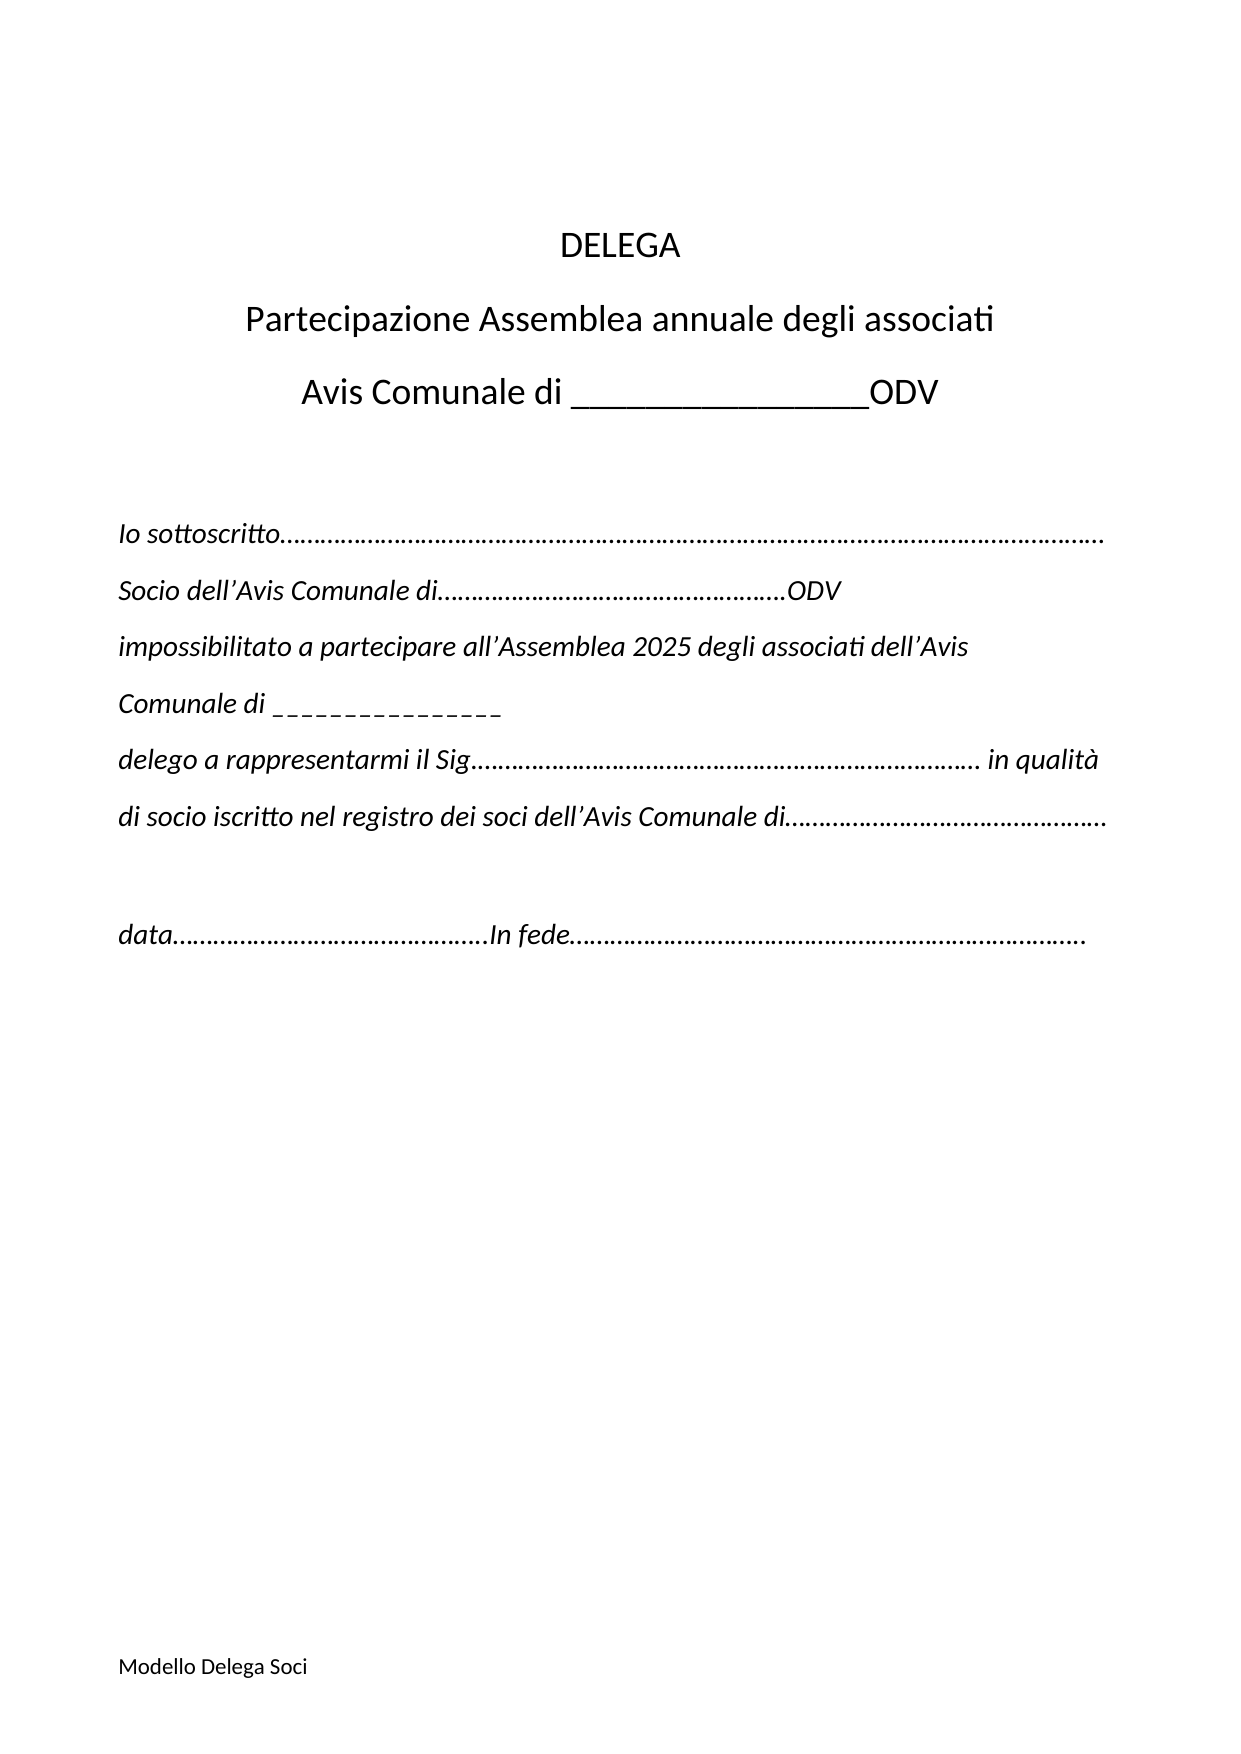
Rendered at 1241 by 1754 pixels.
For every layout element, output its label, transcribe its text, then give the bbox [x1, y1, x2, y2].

text impossibilitato a partecipare all’Assemblea 2025 degli associati dell’Avis [118, 628, 1122, 664]
text Avis Comunale di ________________ODV [118, 368, 1122, 414]
text Io sottoscritto…………………………………………………………………………………………………………… [118, 515, 1122, 551]
text DELEGA [118, 221, 1122, 267]
text Socio dell’Avis Comunale di…………………………………………….ODV [118, 572, 1122, 607]
text data………………………………………..In fede………………………………………………………………….. [118, 916, 1122, 951]
text Partecipazione Assemblea annuale degli associati [118, 295, 1122, 341]
text di socio iscritto nel registro dei soci dell’Avis Comunale di………………………………………… [118, 798, 1122, 833]
text Comunale di ________________ [118, 685, 1122, 720]
text delego a rappresentarmi il Sig.………………………………………………………………… in qualità [118, 741, 1122, 777]
